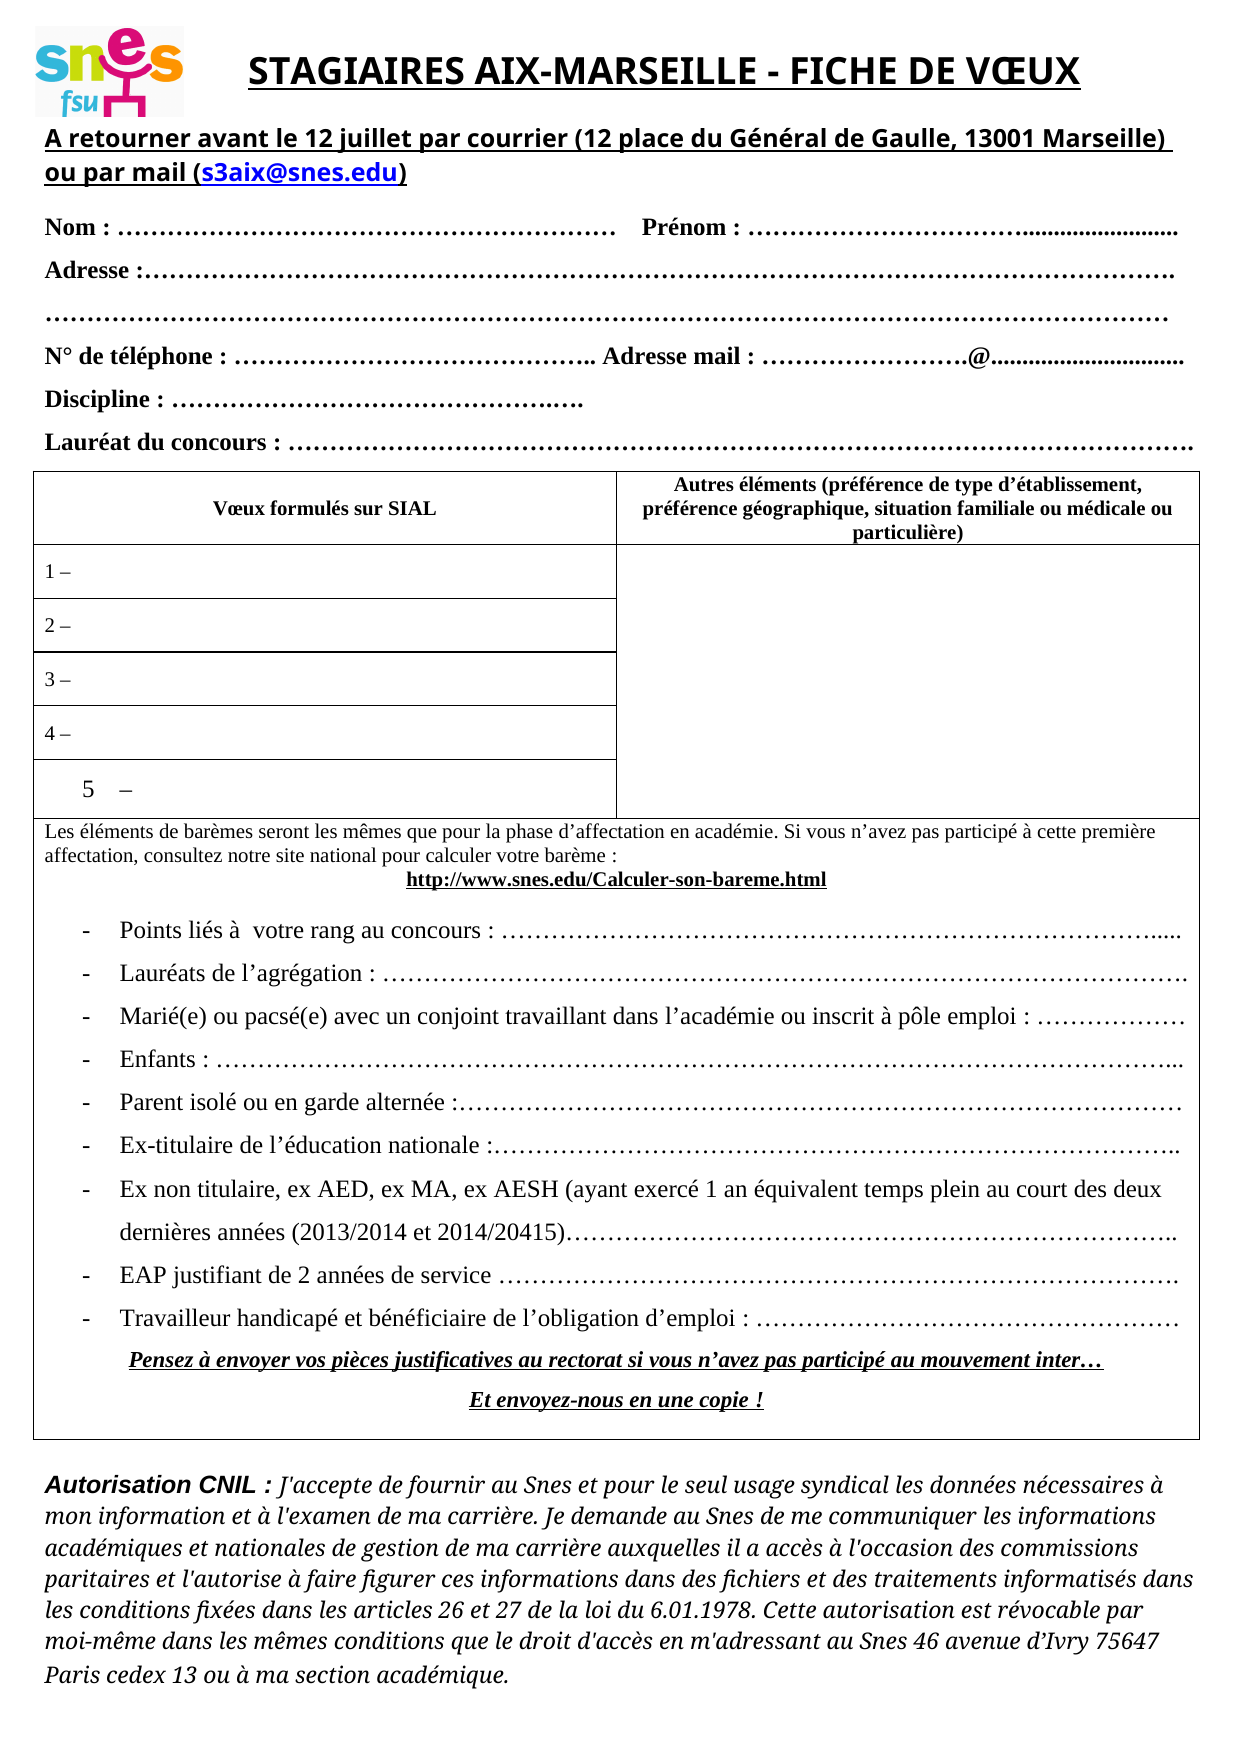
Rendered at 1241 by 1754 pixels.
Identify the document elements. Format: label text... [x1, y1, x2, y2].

text Autorisation CNIL : J'accepte de fournir au Snes et pour le seul usage syndical les données nécessaires à mon information et à l'examen de ma carrière. Je demande au Snes de me communiquer les informations académiques et nationales de gestion de ma carrière auxquelles il a accès à l'occasion des commissions paritaires et l'autorise à faire figurer ces informations dans des fichiers et des traitements informatisés dans les conditions fixées dans les articles 26 et 27 de la loi du 6.01.1978. Cette autorisation est révocable par moi-même dans les mêmes conditions que le droit d'accès en m'adressant au Snes 46 avenue d’Ivry 75647 Paris cedex 13 ou à ma section académique. [44, 1469, 1196, 1691]
text Discipline : ……………………………………….…. [44, 384, 1196, 413]
table_cell 4 – [34, 706, 616, 759]
text Nom : …………………………………………………… Prénom : ……………………………......................... [44, 212, 1196, 241]
text A retourner avant le 12 juillet par courrier (12 place du Général de Gaulle, 13001 Marseille) ou par mail (s3aix@snes.edu) [44, 121, 1196, 189]
text Adresse :……………………………………………………………………………………………………………. [44, 255, 1196, 284]
table_cell [617, 545, 1199, 818]
table_header Autres éléments (préférence de type d’établissement, préférence géographique, situation familiale ou médicale ou particulière) [617, 472, 1199, 544]
table_header Vœux formulés sur SIAL [34, 472, 616, 544]
table_cell Les éléments de barèmes seront les mêmes que pour la phase d’affectation en académie. Si vous n’avez pas participé à cette première affectation, consultez notre site national pour calculer votre barème : http://www.snes.edu/Calculer-son-bareme.html Points liés à votre rang au concours : ……………………………………………………………………..... Lauréats de l’agrégation : ……………………………………………………………………………………. Marié(e) ou pacsé(e) avec un conjoint travaillant dans l’académie ou inscrit à pôle emploi : ……………… Enfants : ……………………………………………………………………………………………………... Parent isolé ou en garde alternée :…………………………………………………………………………… Ex-titulaire de l’éducation nationale :……………………………………………………………………….. Ex non titulaire, ex AED, ex MA, ex AESH (ayant exercé 1 an équivalent temps plein au court des deux dernières années (2013/2014 et 2014/20415)……………………………………………………………….. EAP justifiant de 2 années de service ………………………………………………………………………. Travailleur handicapé et bénéficiaire de l’obligation d’emploi : …………………………………………… Pensez à envoyer vos pièces justificatives au rectorat si vous n’avez pas participé au mouvement inter… Et envoyez-nous en une copie ! [34, 819, 1199, 1439]
text N° de téléphone : …………………………………….. Adresse mail : …………………….@............................... [44, 341, 1196, 370]
text STAGIAIRES AIX-MARSEILLE - FICHE DE VŒUX [201, 44, 1196, 95]
table_cell 2 – [34, 599, 616, 651]
text ……………………………………………………………………………………………………………………… [44, 298, 1196, 327]
table_cell – [34, 760, 616, 818]
table_cell 1 – [34, 545, 616, 598]
text Lauréat du concours : ………………………………………………………………………………………………. [44, 427, 1196, 456]
picture [35, 26, 184, 117]
table_cell 3 – [34, 653, 616, 705]
